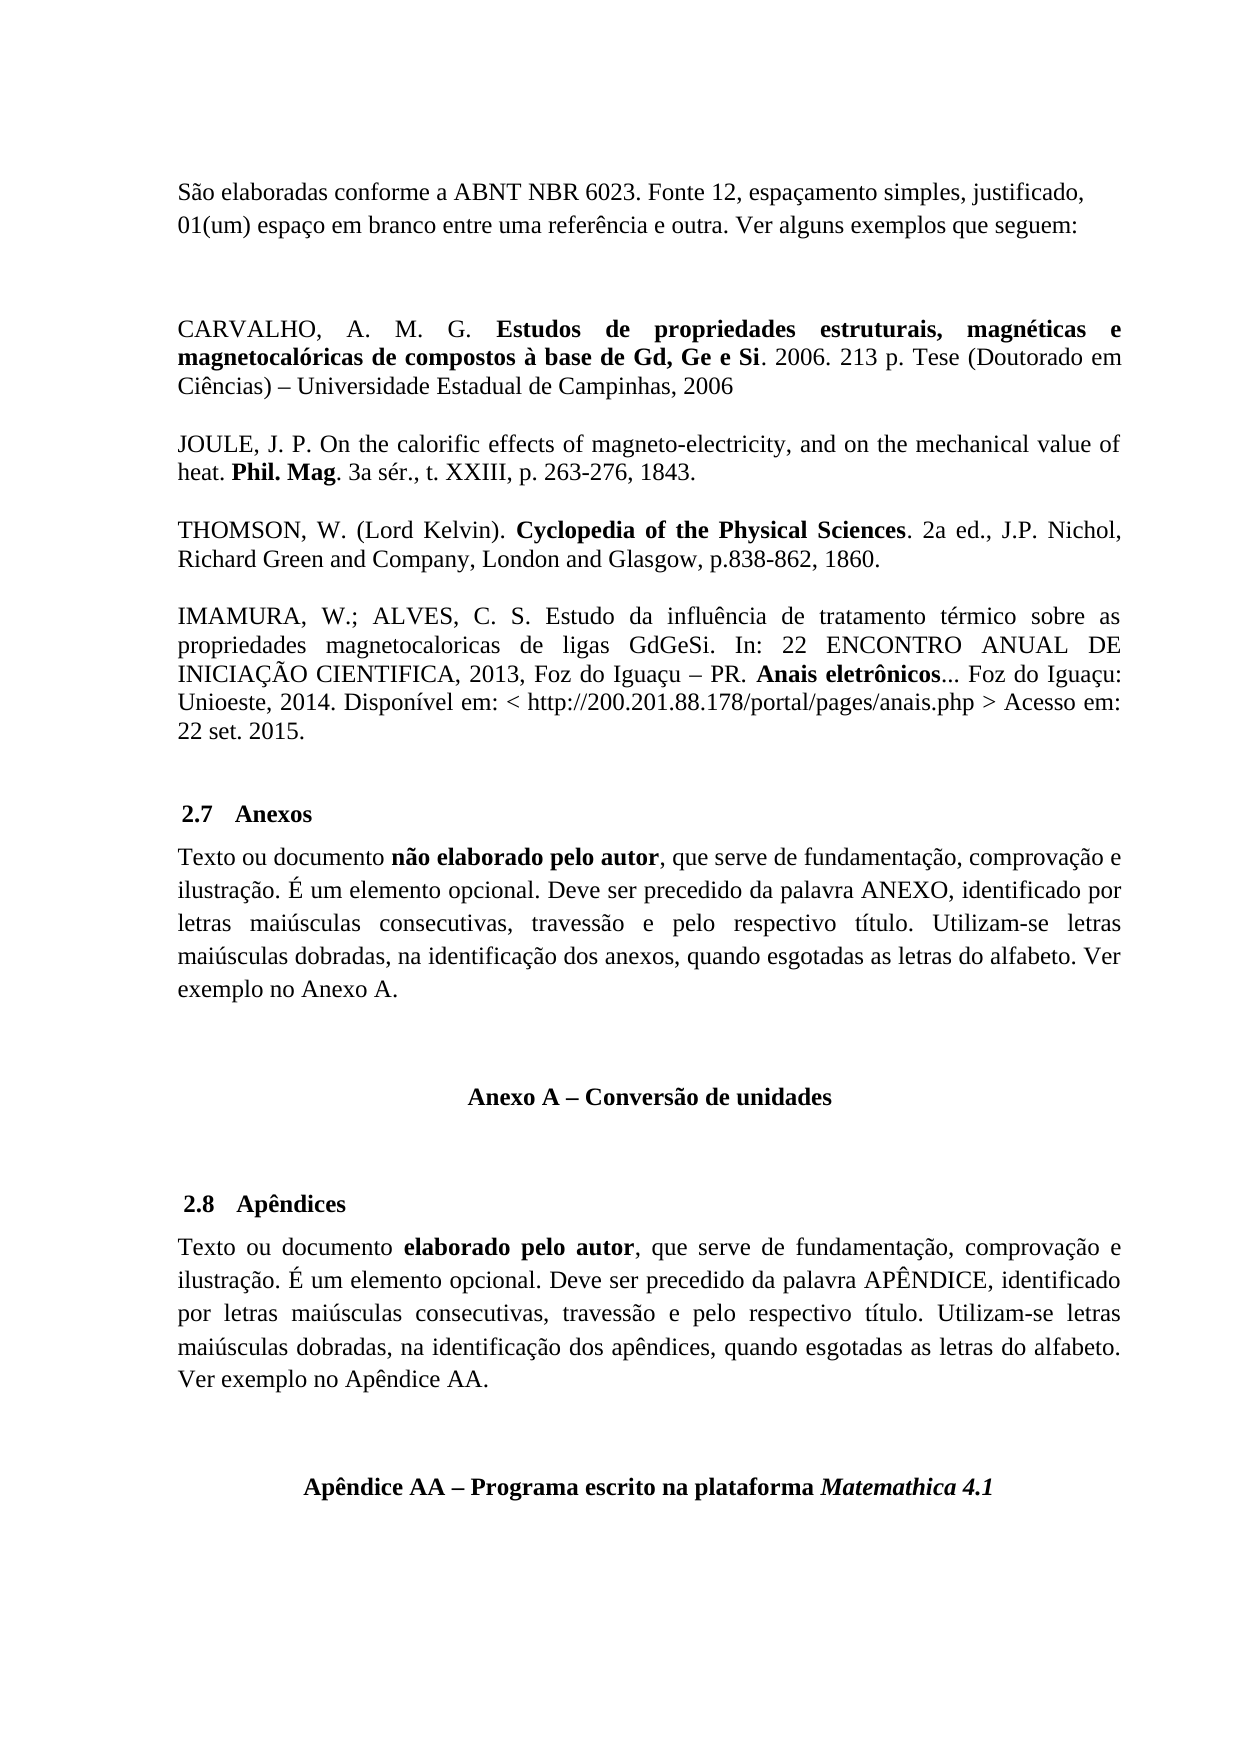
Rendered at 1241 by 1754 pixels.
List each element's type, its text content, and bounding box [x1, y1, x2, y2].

text São elaboradas conforme a ABNT NBR 6023. Fonte 12, espaçamento simples, justificado, 01(um) espaço em branco entre uma referência e outra. Ver alguns exemplos que seguem: [177, 177, 1122, 239]
text Anexo A – Conversão de unidades [177, 1082, 1122, 1110]
text Texto ou documento elaborado pelo autor, que serve de fundamentação, comprovação e ilustração. É um elemento opcional. Deve ser precedido da palavra APÊNDICE, identificado por letras maiúsculas consecutivas, travessão e pelo respectivo título. Utilizam-se letras maiúsculas dobradas, na identificação dos apêndices, quando esgotadas as letras do alfabeto. Ver exemplo no Apêndice AA. [177, 1232, 1122, 1393]
text THOMSON, W. (Lord Kelvin). Cyclopedia of the Physical Sciences. 2a ed., J.P. Nichol, Richard Green and Company, London and Glasgow, p.838-862, 1860. [177, 515, 1122, 572]
text Texto ou documento não elaborado pelo autor, que serve de fundamentação, comprovação e ilustração. É um elemento opcional. Deve ser precedido da palavra ANEXO, identificado por letras maiúsculas consecutivas, travessão e pelo respectivo título. Utilizam-se letras maiúsculas dobradas, na identificação dos anexos, quando esgotadas as letras do alfabeto. Ver exemplo no Anexo A. [177, 842, 1122, 1003]
text IMAMURA, W.; ALVES, C. S. Estudo da influência de tratamento térmico sobre as propriedades magnetocaloricas de ligas GdGeSi. In: 22 ENCONTRO ANUAL DE INICIAÇÃO CIENTIFICA, 2013, Foz do Iguaçu – PR. Anais eletrônicos... Foz do Iguaçu: Unioeste, 2014. Disponível em: < http://200.201.88.178/portal/pages/anais.php > Acesso em: 22 set. 2015. [177, 601, 1122, 745]
text Apêndice AA – Programa escrito na plataforma Matemathica 4.1 [177, 1472, 1122, 1501]
subtitle Anexos [197, 799, 1122, 827]
text JOULE, J. P. On the calorific effects of magneto-electricity, and on the mechanical value of heat. Phil. Mag. 3a sér., t. XXIII, p. 263-276, 1843. [177, 429, 1122, 486]
subtitle Apêndices [199, 1189, 1122, 1218]
text CARVALHO, A. M. G. Estudos de propriedades estruturais, magnéticas e magnetocalóricas de compostos à base de Gd, Ge e Si. 2006. 213 p. Tese (Doutorado em Ciências) – Universidade Estadual de Campinhas, 2006 [177, 314, 1122, 400]
